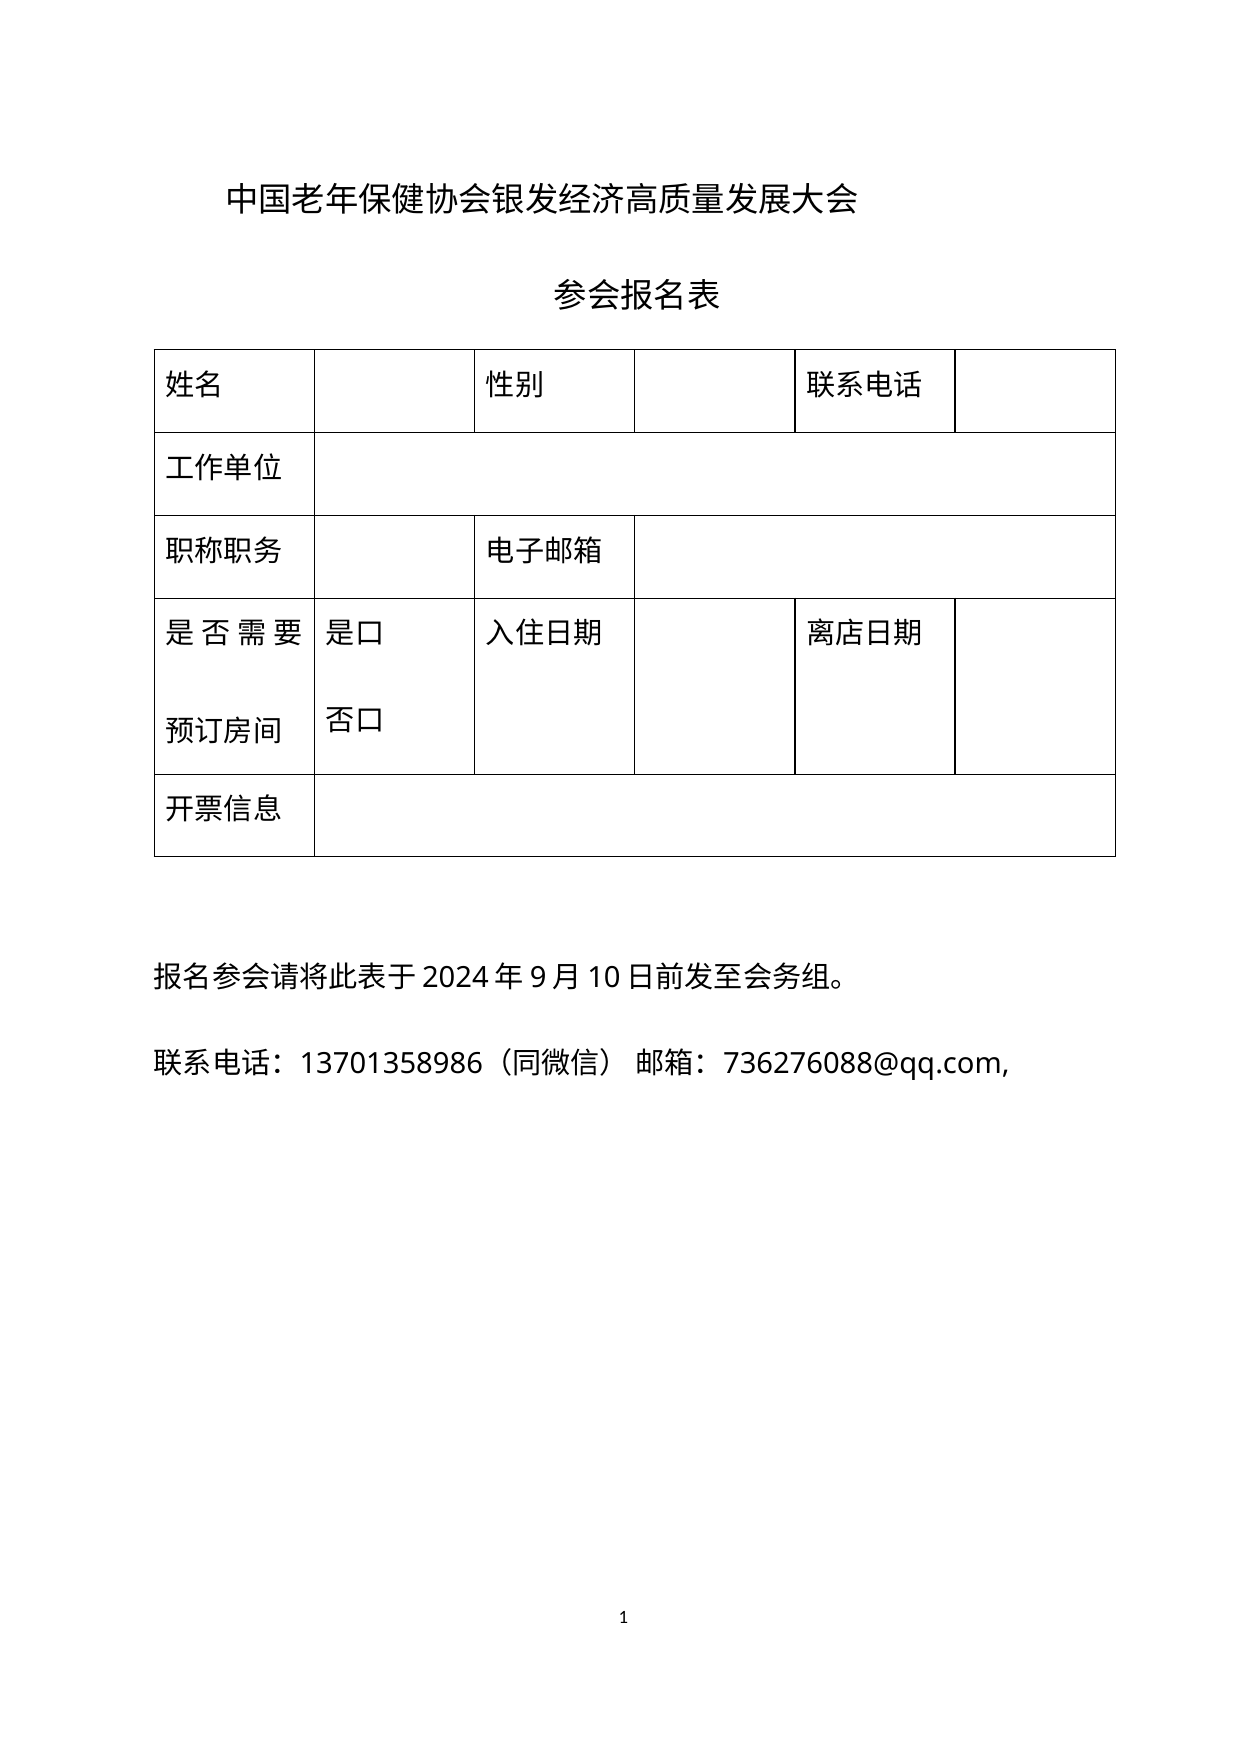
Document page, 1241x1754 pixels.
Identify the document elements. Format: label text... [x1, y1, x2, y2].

table_cell [315, 516, 474, 597]
text 参会报名表 [153, 260, 1092, 325]
table_cell 职称职务 [155, 516, 314, 597]
table_cell 入住日期 [475, 599, 634, 773]
text 联系电话：13701358986（同微信） 邮箱：736276088@qq.com, [153, 1028, 1092, 1093]
table_cell 电子邮箱 [475, 516, 634, 597]
table_cell 工作单位 [155, 433, 314, 515]
table_header 联系电话 [796, 350, 954, 432]
table_header [315, 350, 474, 432]
table_header 姓名 [155, 350, 314, 432]
text 中国老年保健协会银发经济高质量发展大会 [153, 164, 1092, 229]
table_cell [635, 516, 1115, 597]
table_cell [635, 599, 794, 773]
text 报名参会请将此表于2024年9月10日前发至会务组。 [153, 942, 1092, 1007]
table_header [635, 350, 794, 432]
table_cell 离店日期 [796, 599, 954, 773]
table_cell 开票信息 [155, 775, 314, 856]
table_cell [315, 775, 1115, 856]
table_cell [956, 599, 1115, 773]
table_cell 是口 否口 [315, 599, 474, 773]
table_header 性别 [475, 350, 634, 432]
table_header [956, 350, 1115, 432]
table_cell 是否需要预订房间 [155, 599, 314, 773]
table_cell [315, 433, 1115, 515]
